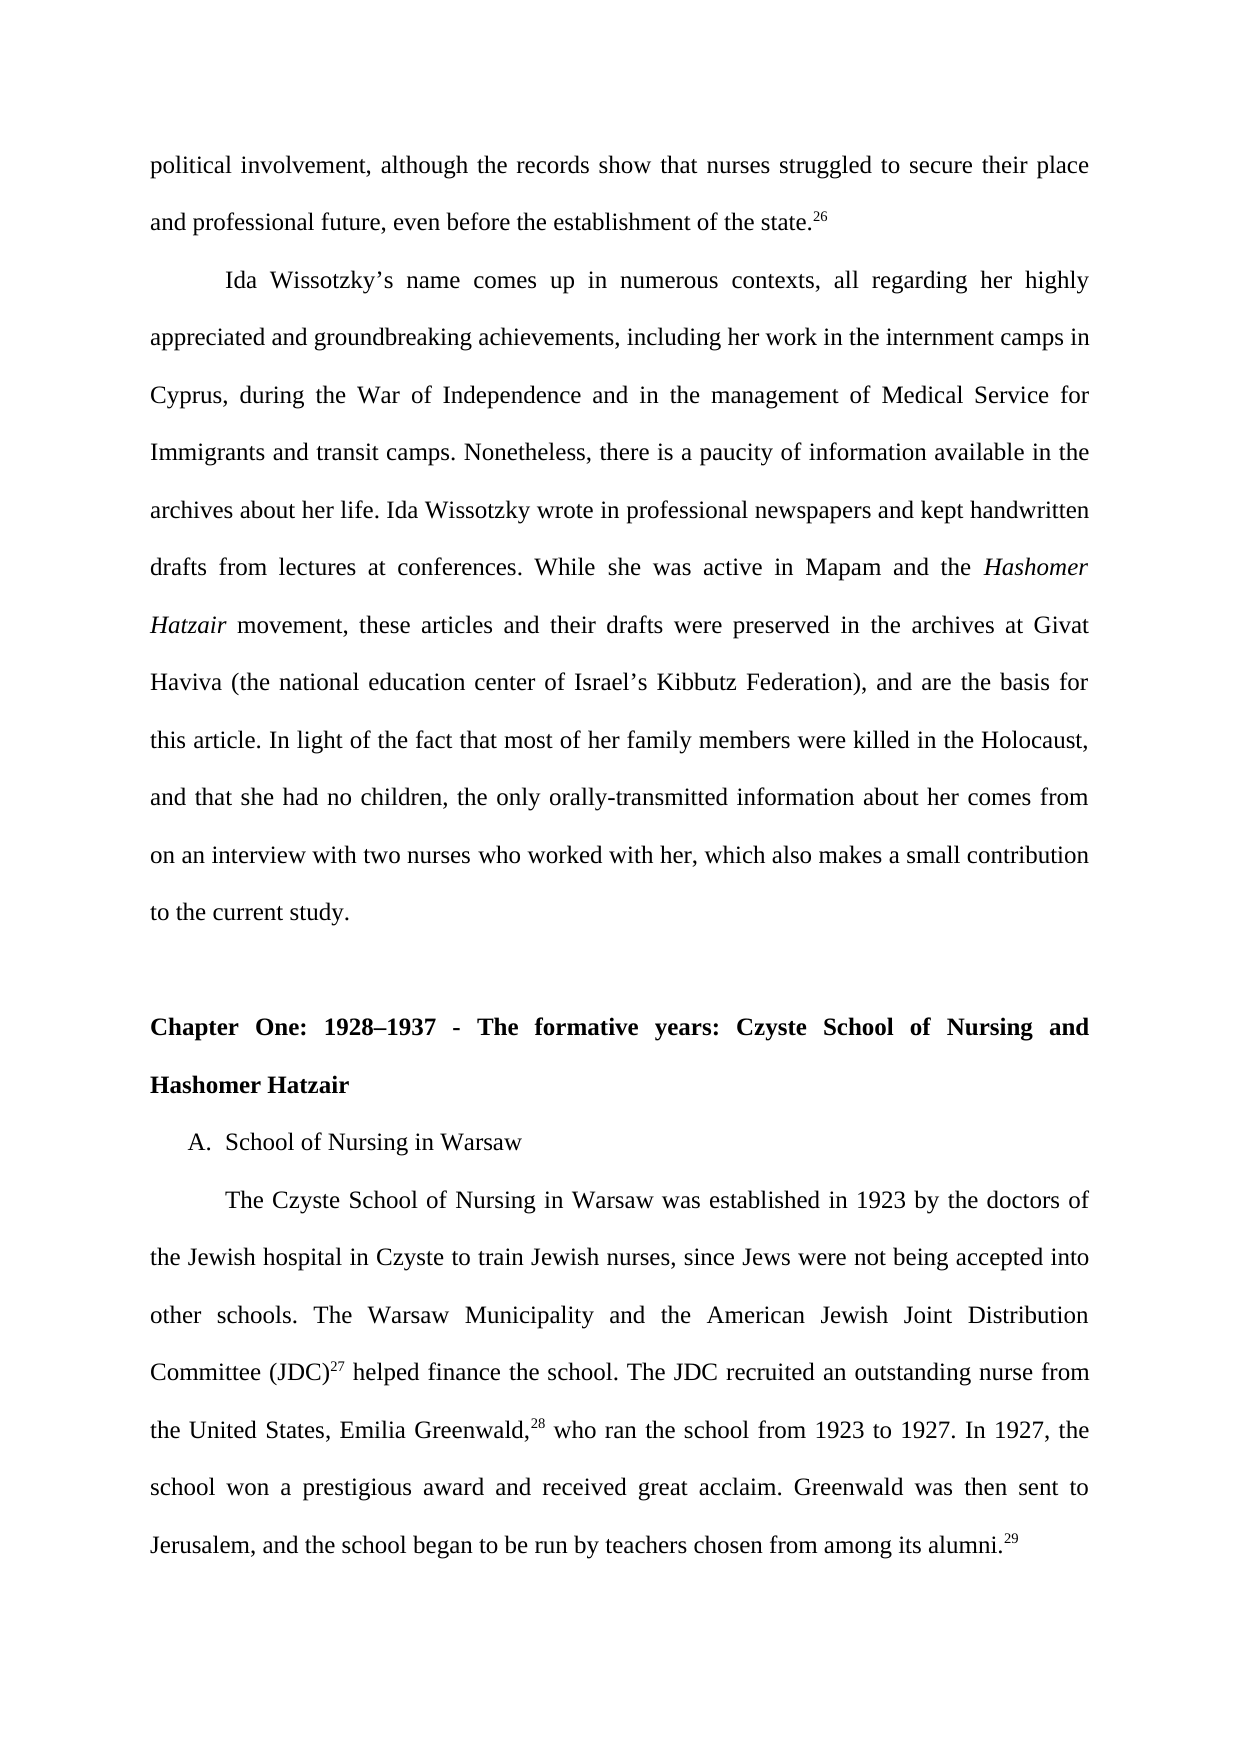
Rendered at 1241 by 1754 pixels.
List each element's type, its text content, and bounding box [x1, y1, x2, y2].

text Ida Wissotzky’s name comes up in numerous contexts, all regarding her highly appreciated and groundbreaking achievements, including her work in the internment camps in Cyprus, during the War of Independence and in the management of Medical Service for Immigrants and transit camps. Nonetheless, there is a paucity of information available in the archives about her life. Ida Wissotzky wrote in professional newspapers and kept handwritten drafts from lectures at conferences. While she was active in Mapam and the Hashomer Hatzair movement, these articles and their drafts were preserved in the archives at Givat Haviva (the national education center of Israel’s Kibbutz Federation), and are the basis for this article. In light of the fact that most of her family members were killed in the Holocaust, and that she had no children, the only orally-transmitted information about her comes from on an interview with two nurses who worked with her, which also makes a small contribution to the current study. [150, 265, 1090, 926]
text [150, 150, 1090, 236]
text Chapter One: 1928–1937 - The formative years: Czyste School of Nursing and Hashomer Hatzair [150, 1012, 1090, 1099]
text A. School of Nursing in Warsaw [187, 1127, 1090, 1156]
text The Czyste School of Nursing in Warsaw was established in 1923 by the doctors of the Jewish hospital in Czyste to train Jewish nurses, since Jews were not being accepted into other schools. The Warsaw Municipality and the American Jewish Joint Distribution Committee (JDC) helped finance the school. The JDC recruited an outstanding nurse from the United States, Emilia Greenwald, who ran the school from 1923 to 1927. In 1927, the school won a prestigious award and received great acclaim. Greenwald was then sent to Jerusalem, and the school began to be run by teachers chosen from among its alumni. [150, 1185, 1090, 1559]
